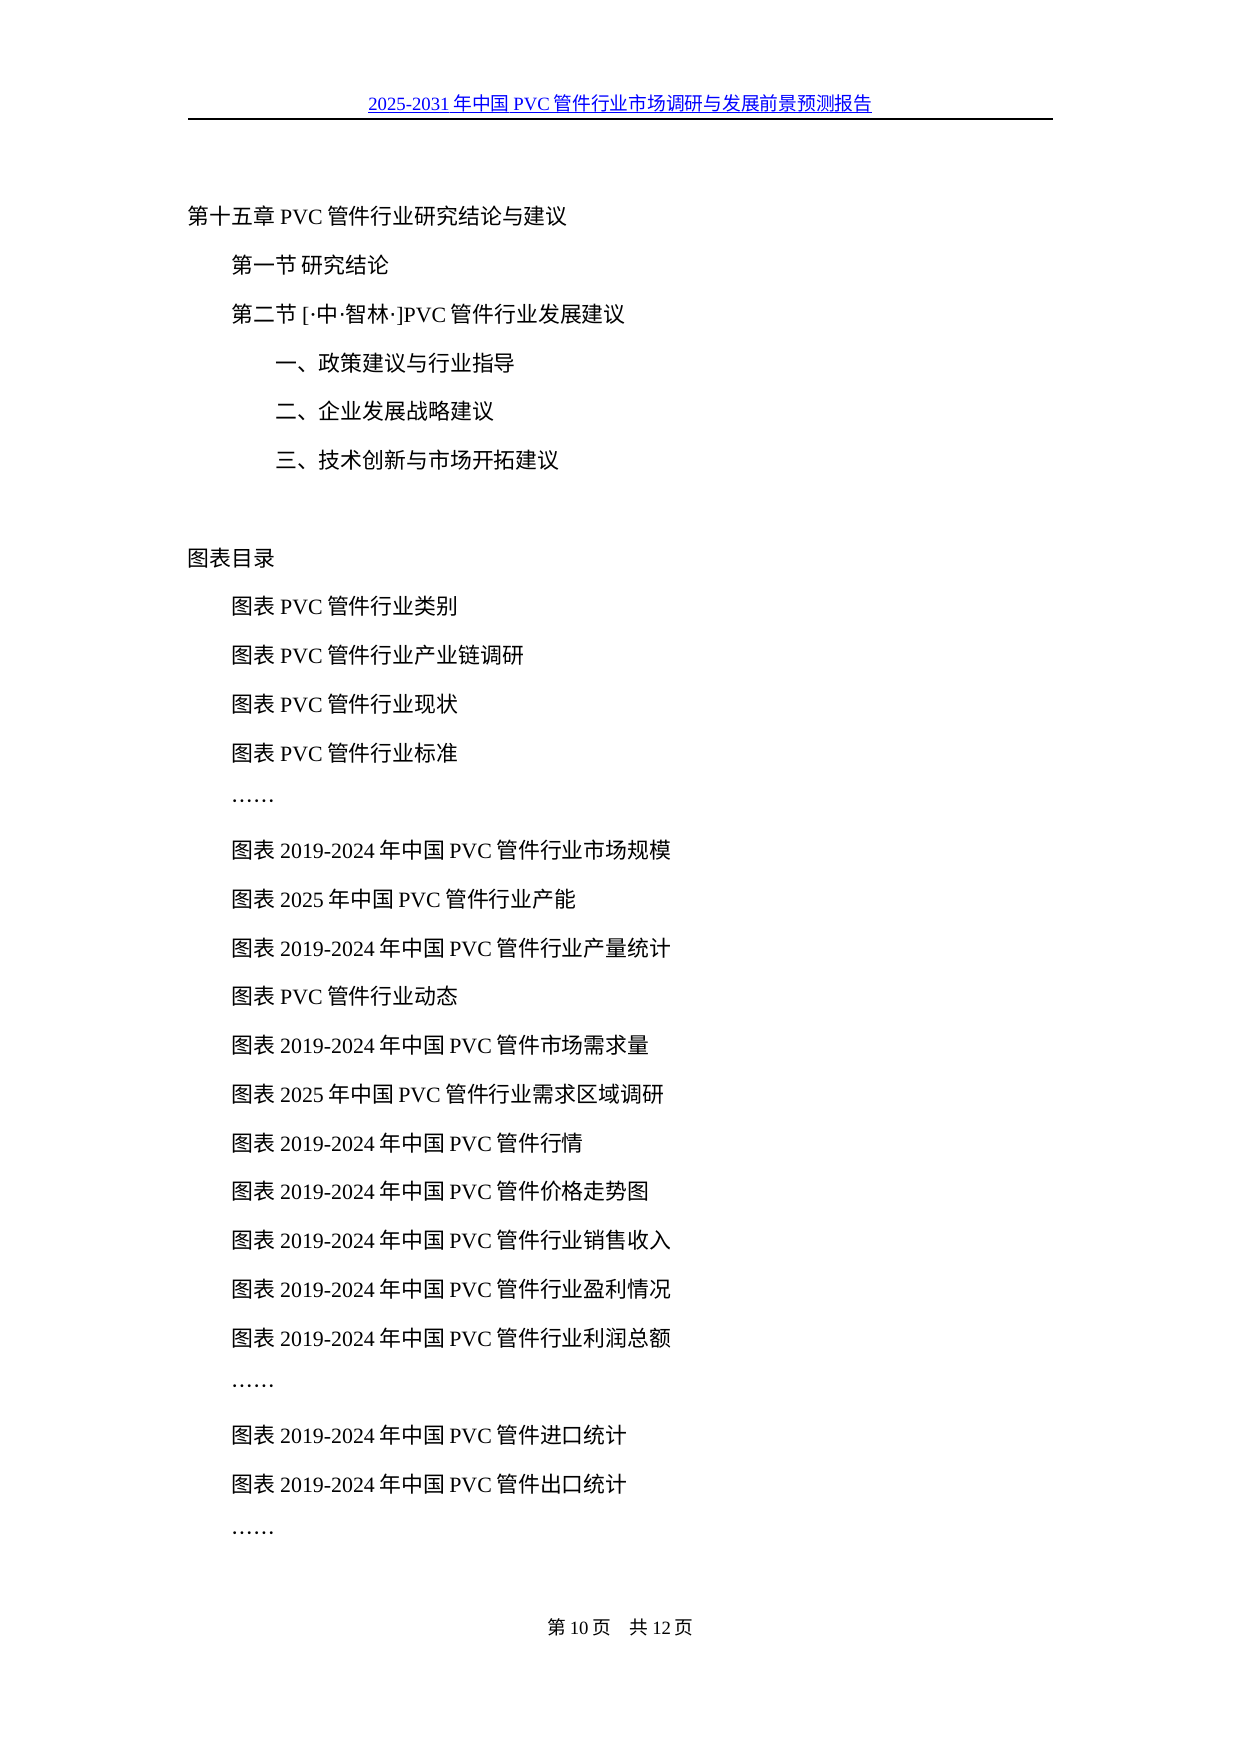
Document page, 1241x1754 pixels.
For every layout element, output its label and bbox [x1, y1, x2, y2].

text [187, 150, 1053, 1548]
